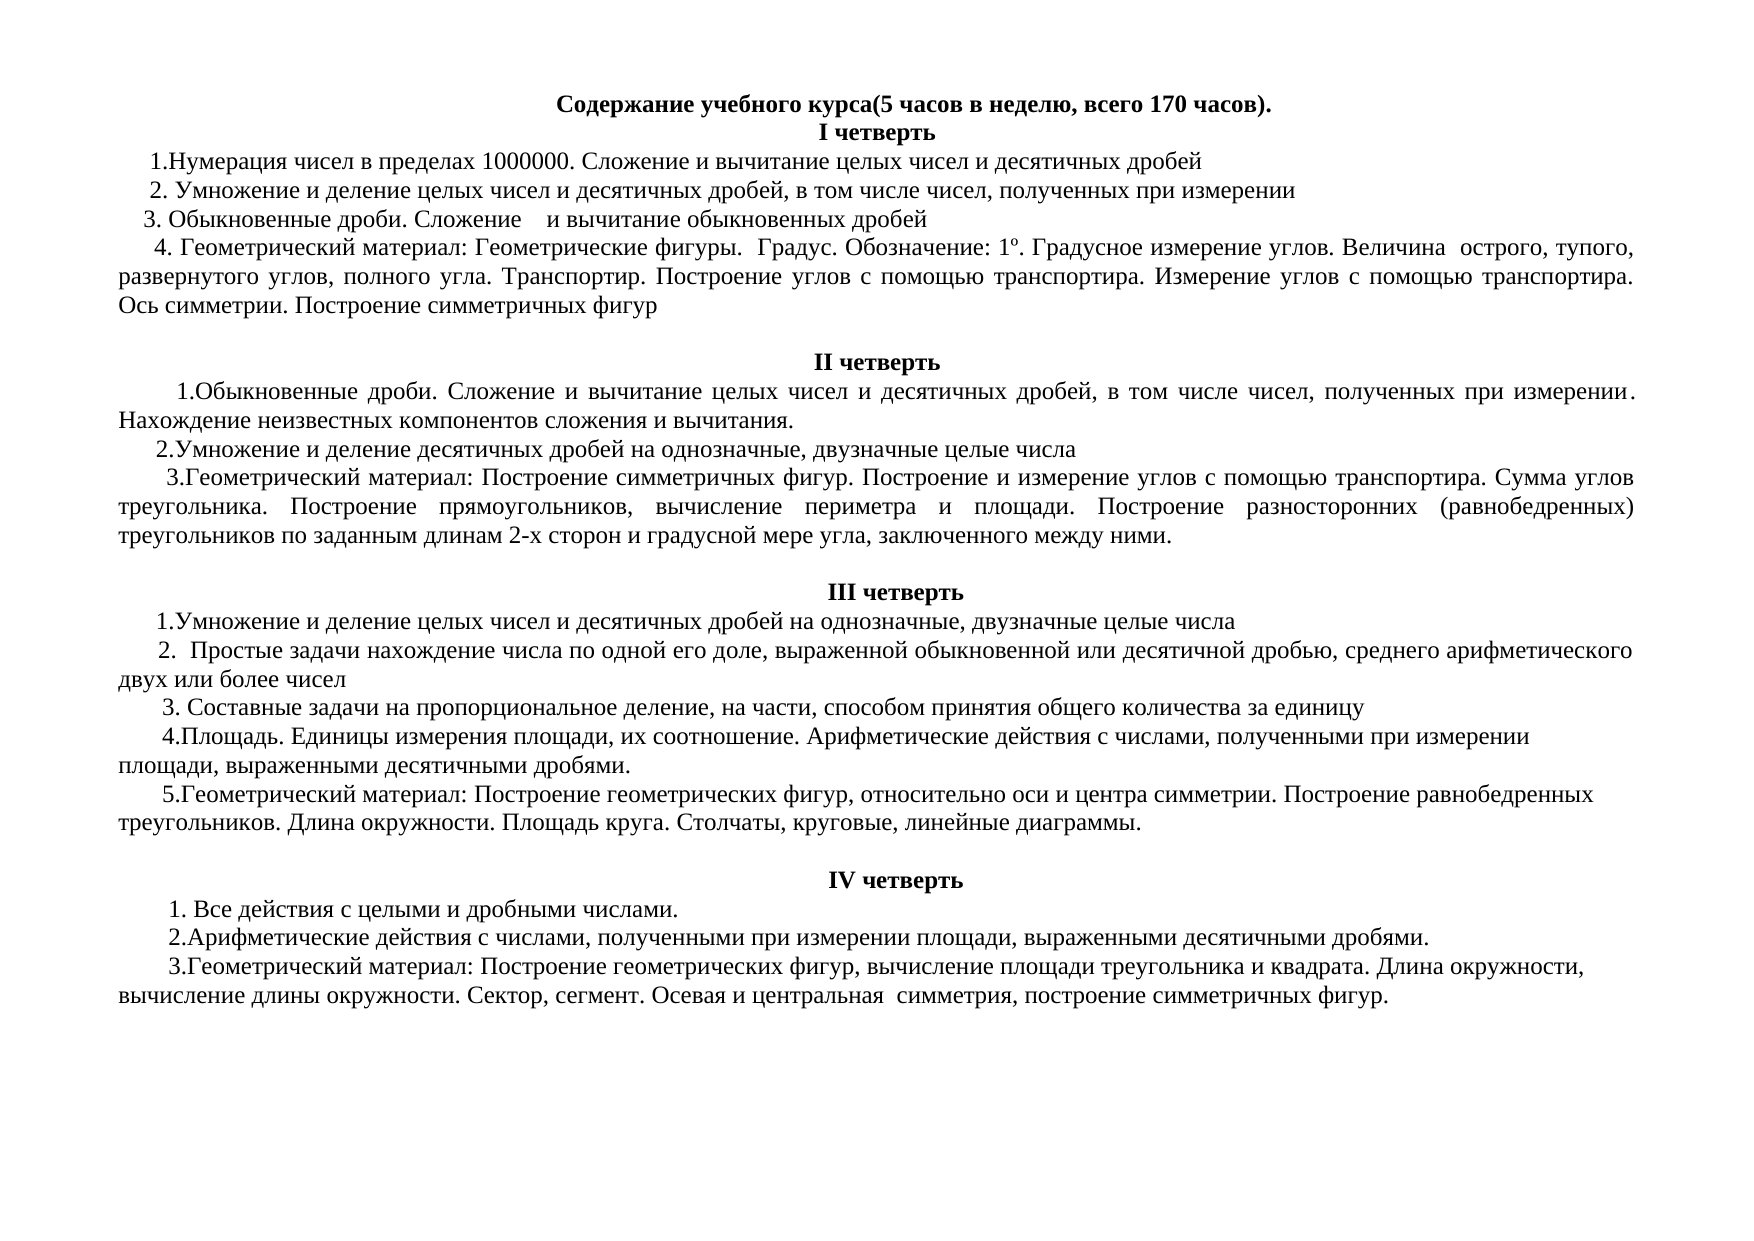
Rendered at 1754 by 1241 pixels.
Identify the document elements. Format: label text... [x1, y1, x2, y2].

text 3.Геометрический материал: Построение симметричных фигур. Построение и измерение углов с помощью транспортира. Сумма углов треугольника. Построение прямоугольников, вычисление периметра и площади. Построение разносторонних (равнобедренных) треугольников по заданным длинам 2-х сторон и градусной мере угла, заключенного между ними. [118, 462, 1636, 549]
text 3. Составные задачи на пропорциональное деление, на части, способом принятия общего количества за единицу [118, 692, 1636, 721]
text 4.Площадь. Единицы измерения площади, их соотношение. Арифметические действия с числами, полученными при измерении площади, выраженными десятичными дробями. [118, 721, 1636, 779]
text 2. Умножение и деление целых чисел и десятичных дробей, в том числе чисел, полученных при измерении [118, 175, 1636, 204]
text I четверть [118, 117, 1636, 146]
text 1. Все действия с целыми и дробными числами. [118, 894, 1636, 922]
text 5.Геометрический материал: Построение геометрических фигур, относительно оси и центра симметрии. Построение равнобедренных треугольников. Длина окружности. Площадь круга. Столчаты, круговые, линейные диаграммы. [118, 779, 1636, 836]
text 4. Геометрический материал: Геометрические фигуры. Градус. Обозначение: 1º. Градусное измерение углов. Величина острого, тупого, развернутого углов, полного угла. Транспортир. Построение углов с помощью транспортира. Измерение углов с помощью транспортира. Ось симметрии. Построение симметричных фигур [118, 232, 1636, 319]
text II четверть [118, 347, 1636, 376]
text III четверть [156, 577, 1636, 606]
text 1.Нумерация чисел в пределах 1000000. Сложение и вычитание целых чисел и десятичных дробей [118, 146, 1636, 175]
text 2. Простые задачи нахождение числа по одной его доле, выраженной обыкновенной или десятичной дробью, среднего арифметического двух или более чисел [118, 635, 1636, 692]
text 2.Арифметические действия с числами, полученными при измерении площади, выраженными десятичными дробями. [118, 922, 1636, 951]
text 3. Обыкновенные дроби. Сложение и вычитание обыкновенных дробей [118, 204, 1636, 232]
text Содержание учебного курса(5 часов в неделю, всего 170 часов). [118, 89, 1636, 117]
text 1.Умножение и деление целых чисел и десятичных дробей на однозначные, двузначные целые числа [118, 606, 1636, 635]
text IV четверть [156, 865, 1636, 894]
text 1.Обыкновенные дроби. Сложение и вычитание целых чисел и десятичных дробей, в том числе чисел, полученных при измерении. Нахождение неизвестных компонентов сложения и вычитания. [118, 376, 1636, 434]
text 3.Геометрический материал: Построение геометрических фигур, вычисление площади треугольника и квадрата. Длина окружности, вычисление длины окружности. Сектор, сегмент. Осевая и центральная симметрия, построение симметричных фигур. [118, 951, 1636, 1009]
text 2.Умножение и деление десятичных дробей на однозначные, двузначные целые числа [118, 434, 1636, 462]
